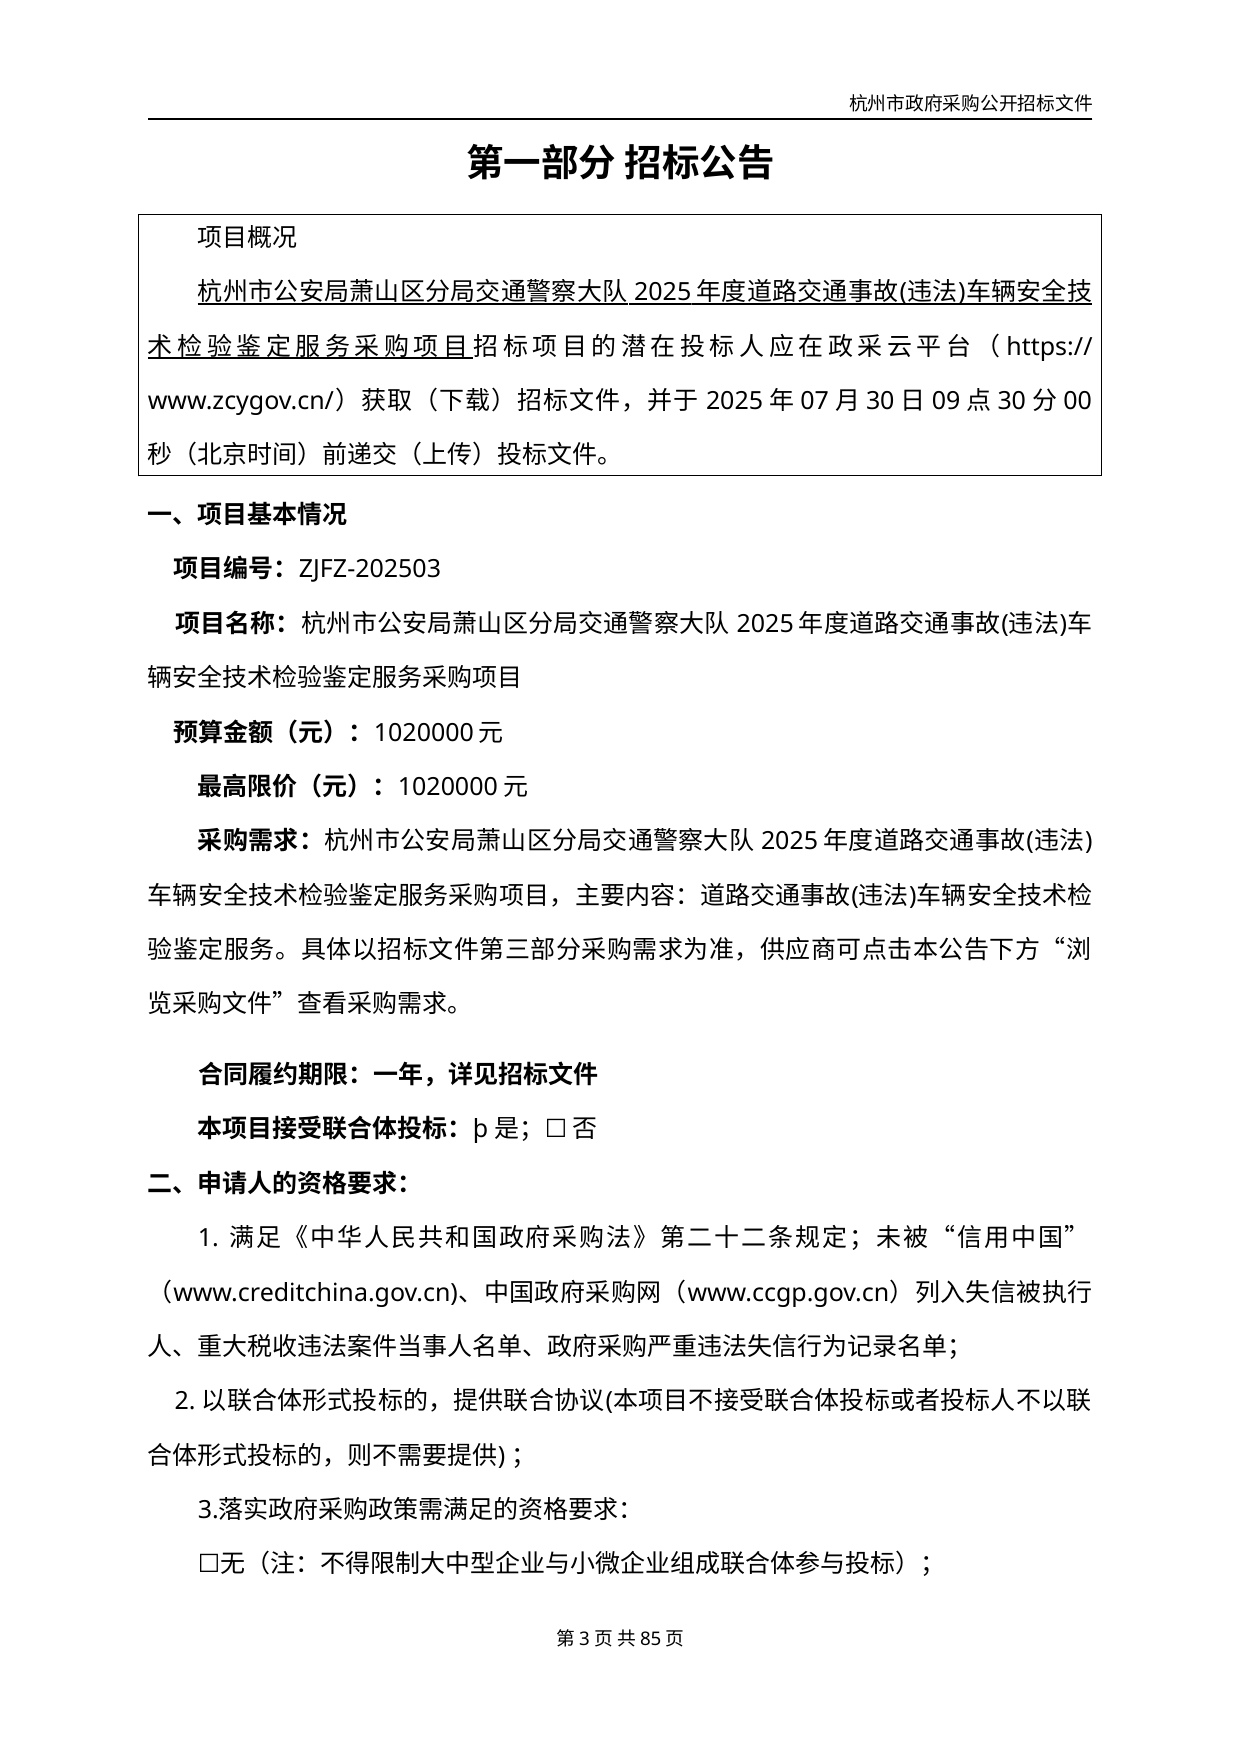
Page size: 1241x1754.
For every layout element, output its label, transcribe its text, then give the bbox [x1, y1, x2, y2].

text 杭州市公安局萧山区分局交通警察大队2025年度道路交通事故(违法)车辆安全技术检验鉴定服务采购项目招标项目的潜在投标人应在政采云平台（https://www.zcygov.cn/）获取（下载）招标文件，并于2025年07月30日09点30分00秒（北京时间）前递交（上传）投标文件。 [139, 269, 1101, 475]
text 二、申请人的资格要求： [148, 1163, 1092, 1199]
text 项目概况 [139, 215, 1101, 254]
text 预算金额（元）：1020000元 [148, 712, 1092, 748]
text 项目编号：ZJFZ-202503 [148, 549, 1092, 585]
text 1. 满足《中华人民共和国政府采购法》第二十二条规定；未被“信用中国”（www.creditchina.gov.cn)、中国政府采购网（www.ccgp.gov.cn）列入失信被执行人、重大税收违法案件当事人名单、政府采购严重违法失信行为记录名单； [148, 1218, 1092, 1363]
text 一、项目基本情况 [148, 494, 1092, 531]
text 无（注：不得限制大中型企业与小微企业组成联合体参与投标）； [148, 1544, 1092, 1580]
text 2. 以联合体形式投标的，提供联合协议(本项目不接受联合体投标或者投标人不以联合体形式投标的，则不需要提供) ； [148, 1381, 1092, 1471]
text 项目名称：杭州市公安局萧山区分局交通警察大队2025年度道路交通事故(违法)车辆安全技术检验鉴定服务采购项目 [148, 603, 1092, 694]
text 合同履约期限：一年，详见招标文件 [148, 1054, 1092, 1091]
text 本项目接受联合体投标： 是； 否 [148, 1109, 1092, 1145]
text 3.落实政府采购政策需满足的资格要求： [148, 1489, 1092, 1526]
text 第一部分 招标公告 [148, 133, 1092, 187]
text 采购需求：杭州市公安局萧山区分局交通警察大队2025年度道路交通事故(违法)车辆安全技术检验鉴定服务采购项目，主要内容：道路交通事故(违法)车辆安全技术检验鉴定服务。具体以招标文件第三部分采购需求为准，供应商可点击本公告下方“浏览采购文件”查看采购需求。 [148, 821, 1092, 1020]
text 最高限价（元）：1020000元 [148, 766, 1092, 803]
